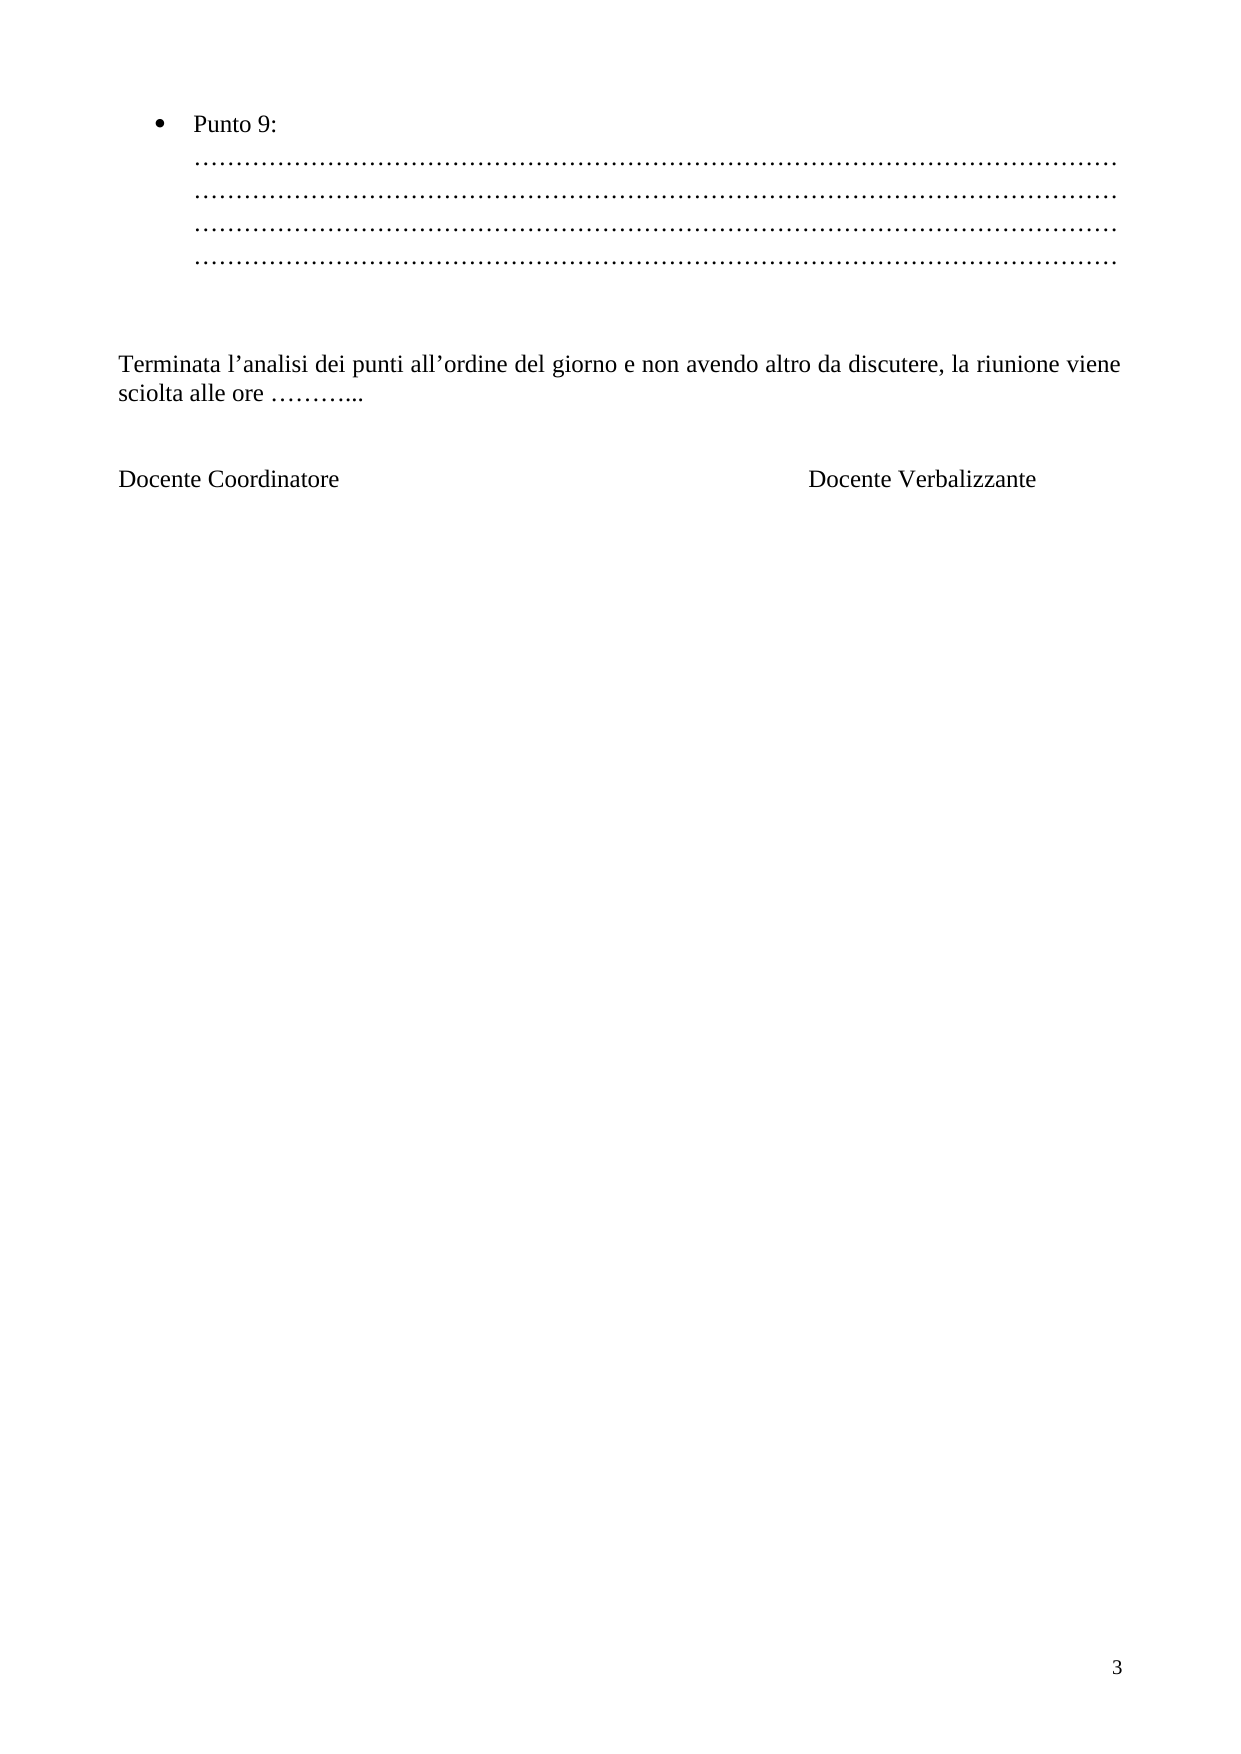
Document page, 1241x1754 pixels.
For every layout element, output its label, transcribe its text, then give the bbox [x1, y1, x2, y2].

list Punto 9: ………………………………………………………………………………………………………………………………………………………………………………………………………………………………………………………………………………………………………………………………………………………………………………………………………… [156, 109, 1122, 270]
text Docente Coordinatore Docente Verbalizzante [118, 464, 1122, 493]
text Terminata l’analisi dei punti all’ordine del giorno e non avendo altro da discutere, la riunione viene sciolta alle ore ………... [118, 349, 1122, 406]
